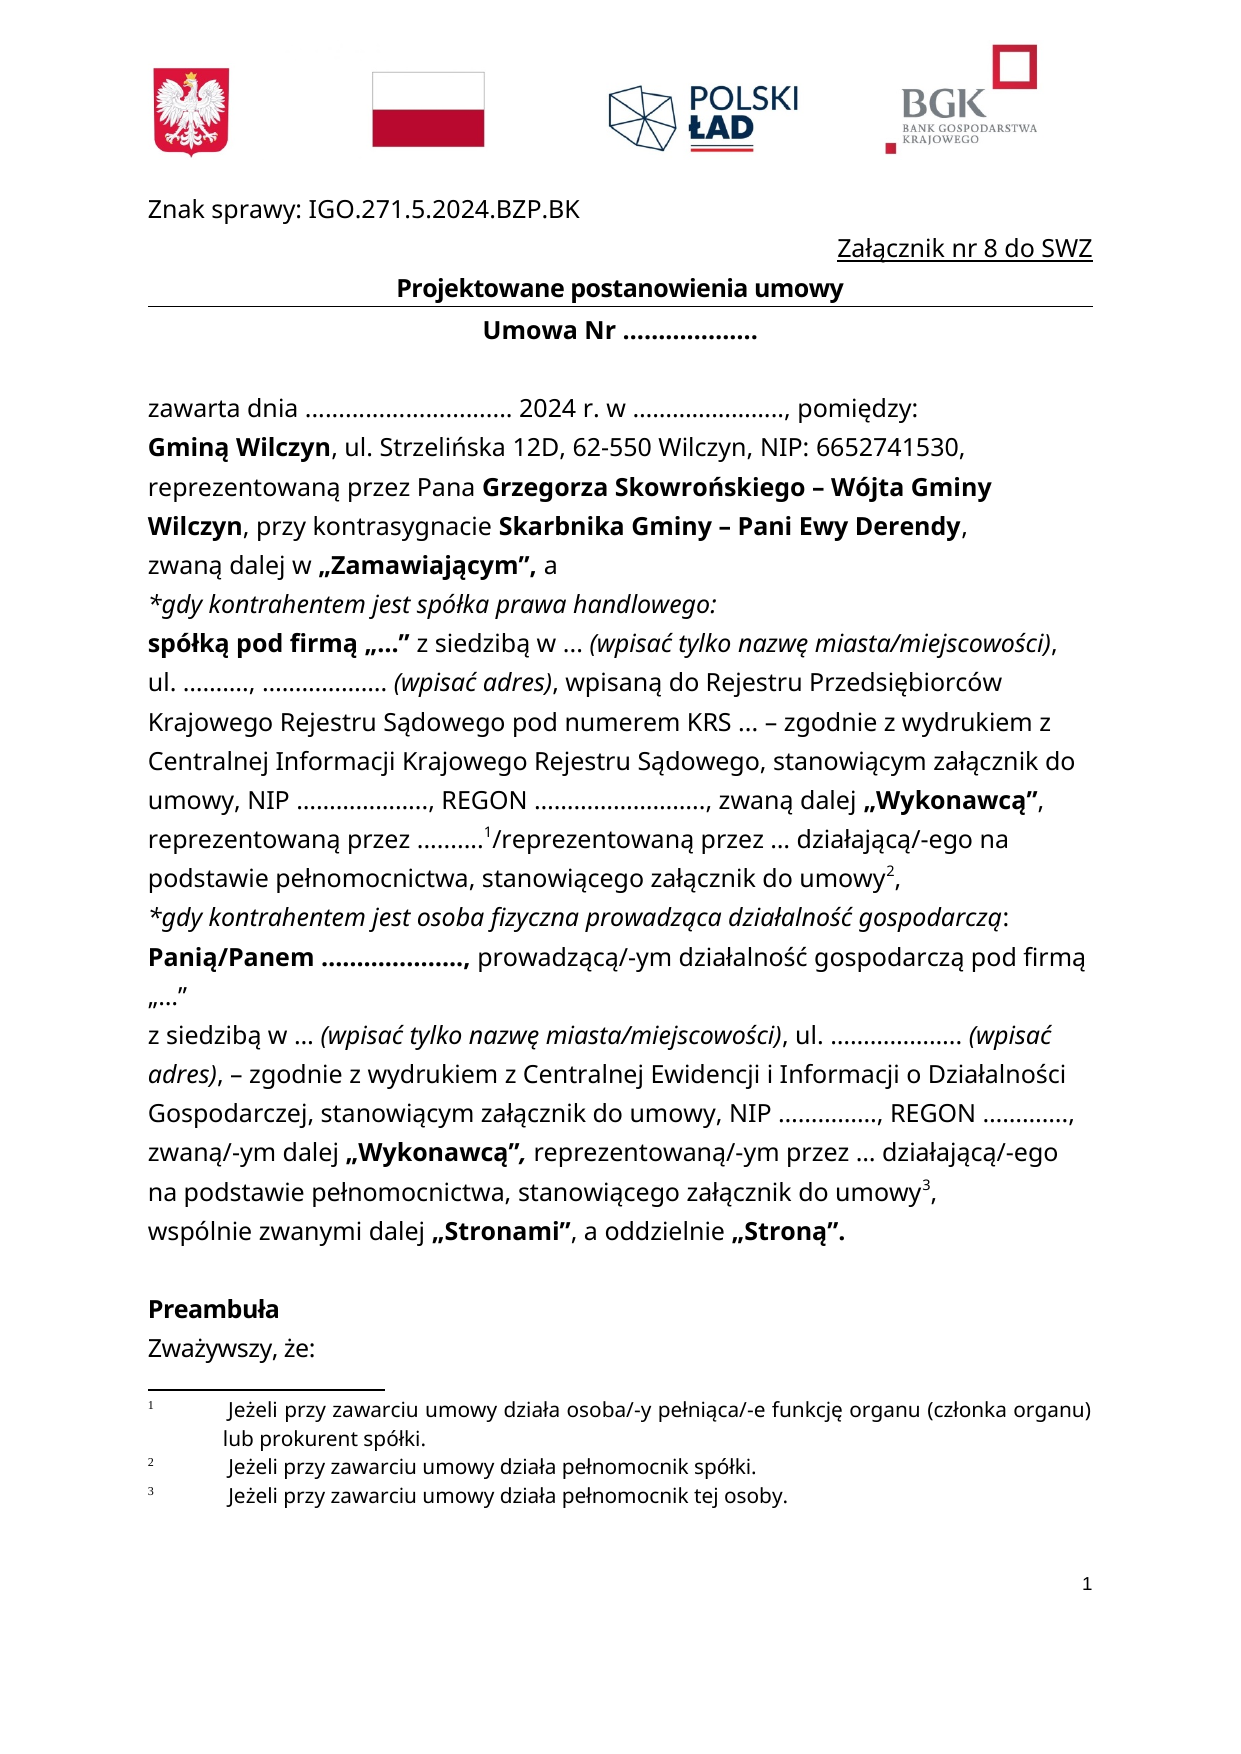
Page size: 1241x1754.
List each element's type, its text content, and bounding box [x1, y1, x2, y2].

text *gdy kontrahentem jest spółka prawa handlowego: [148, 587, 1093, 621]
text spółką pod firmą „…” z siedzibą w ... (wpisać tylko nazwę miasta/miejscowości), ul. ………., ………………. (wpisać adres), wpisaną do Rejestru Przedsiębiorców Krajowego Rejestru Sądowego pod numerem KRS ... – zgodnie z wydrukiem z Centralnej Informacji Krajowego Rejestru Sądowego, stanowiącym załącznik do umowy, NIP ……………….., REGON …………………….., zwaną dalej „Wykonawcą”, reprezentowaną przez ........../reprezentowaną przez … działającą/-ego na podstawie pełnomocnictwa, stanowiącego załącznik do umowy, [148, 626, 1093, 895]
text Projektowane postanowienia umowy [148, 270, 1093, 306]
text Załącznik nr 8 do SWZ [148, 231, 1093, 265]
text Znak sprawy: IGO.271.5.2024.BZP.BK [148, 192, 1093, 226]
text Preambuła [148, 1292, 1093, 1326]
picture [147, 40, 1088, 160]
text zawarta dnia ............................... 2024 r. w ………………….., pomiędzy: [148, 352, 1093, 425]
text Gminą Wilczyn, ul. Strzelińska 12D, 62-550 Wilczyn, NIP: 6652741530, reprezentowaną przez Pana Grzegorza Skowrońskiego – Wójta Gminy Wilczyn, przy kontrasygnacie Skarbnika Gminy – Pani Ewy Derendy, [148, 430, 1093, 542]
text Panią/Panem ……………….., prowadzącą/-ym działalność gospodarczą pod firmą „…” z siedzibą w … (wpisać tylko nazwę miasta/miejscowości), ul. ……………….. (wpisać adres), – zgodnie z wydrukiem z Centralnej Ewidencji i Informacji o Działalności Gospodarczej, stanowiącym załącznik do umowy, NIP ……………, REGON …………., zwaną/-ym dalej „Wykonawcą”, reprezentowaną/-ym przez … działającą/-ego na podstawie pełnomocnictwa, stanowiącego załącznik do umowy, [148, 939, 1093, 1208]
text *gdy kontrahentem jest osoba fizyczna prowadząca działalność gospodarczą: [148, 900, 1093, 934]
text Zważywszy, że: [148, 1331, 1093, 1365]
text wspólnie zwanymi dalej „Stronami”, a oddzielnie „Stroną”. [148, 1213, 1093, 1247]
text zwaną dalej w „Zamawiającym”, a [148, 548, 1093, 582]
text Umowa Nr ………………. [148, 313, 1093, 347]
